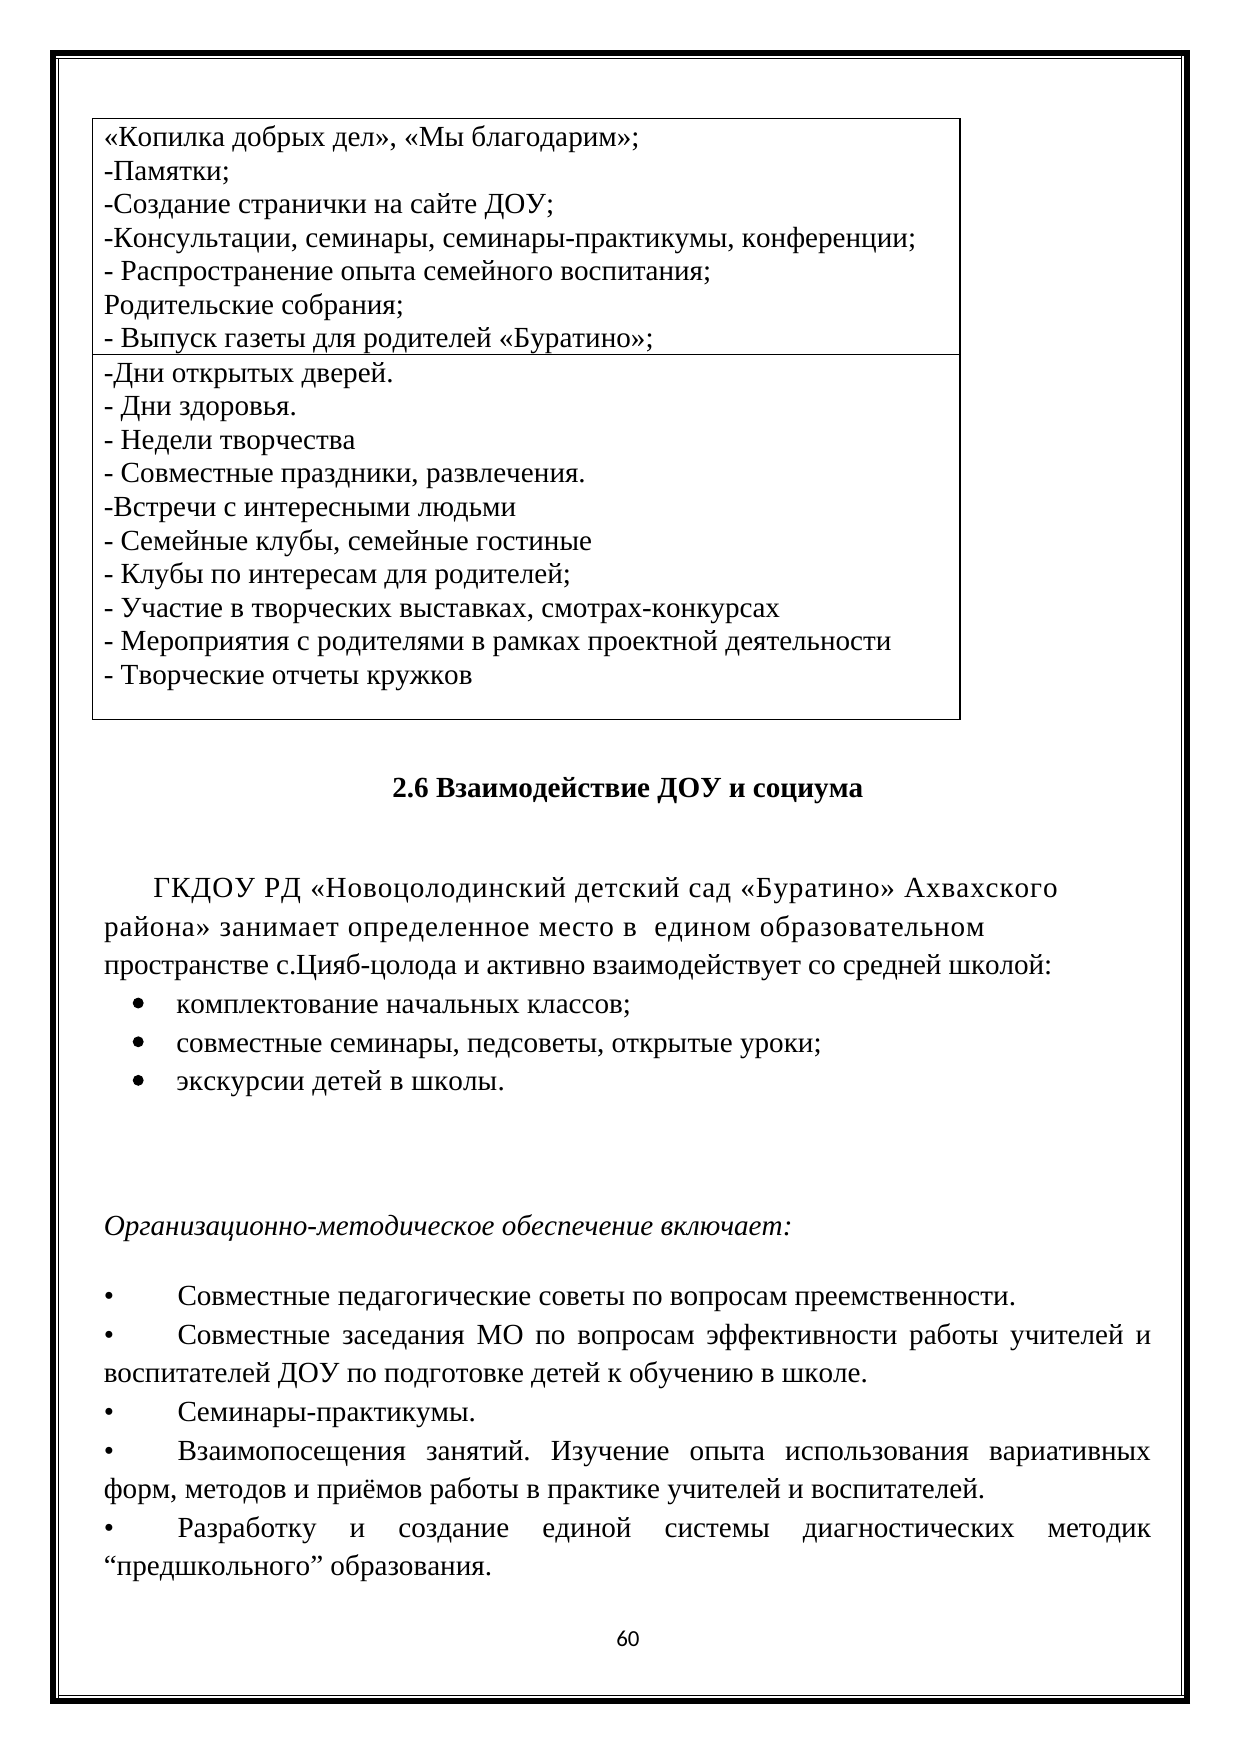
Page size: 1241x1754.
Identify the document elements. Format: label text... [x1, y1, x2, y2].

list комплектование начальных классов; [133, 986, 1152, 1020]
text ГКДОУ РД «Новоцолодинский детский сад «Буратино» Ахвахского района» занимает определенное место в едином образовательном пространстве с.Цияб-цолода и активно взаимодействует со средней школой: [104, 870, 1152, 981]
text 2.6 Взаимодействие ДОУ и социума [103, 770, 1152, 803]
text • Разработку и создание единой системы диагностических методик “предшкольного” образования. [103, 1510, 1152, 1582]
text Организационно-методическое обеспечение включает: [103, 1208, 1152, 1241]
list экскурсии детей в школы. [133, 1063, 1152, 1097]
text • Совместные педагогические советы по вопросам преемственности. [103, 1278, 1152, 1312]
table_cell -Дни открытых дверей. - Дни здоровья. - Недели творчества - Совместные праздники, развлечения. -Встречи с интересными людьми - Семейные клубы, семейные гостиные - Клубы по интересам для родителей; - Участие в творческих выставках, смотрах-конкурсах - Мероприятия с родителями в рамках проектной деятельности - Творческие отчеты кружков [93, 355, 959, 718]
text • Семинары-практикумы. [103, 1394, 1152, 1428]
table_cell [93, 119, 959, 354]
list совместные семинары, педсоветы, открытые уроки; [133, 1025, 1152, 1058]
text • Взаимопосещения занятий. Изучение опыта использования вариативных форм, методов и приёмов работы в практике учителей и воспитателей. [103, 1433, 1152, 1505]
text • Совместные заседания МО по вопросам эффективности работы учителей и воспитателей ДОУ по подготовке детей к обучению в школе. [103, 1317, 1152, 1389]
